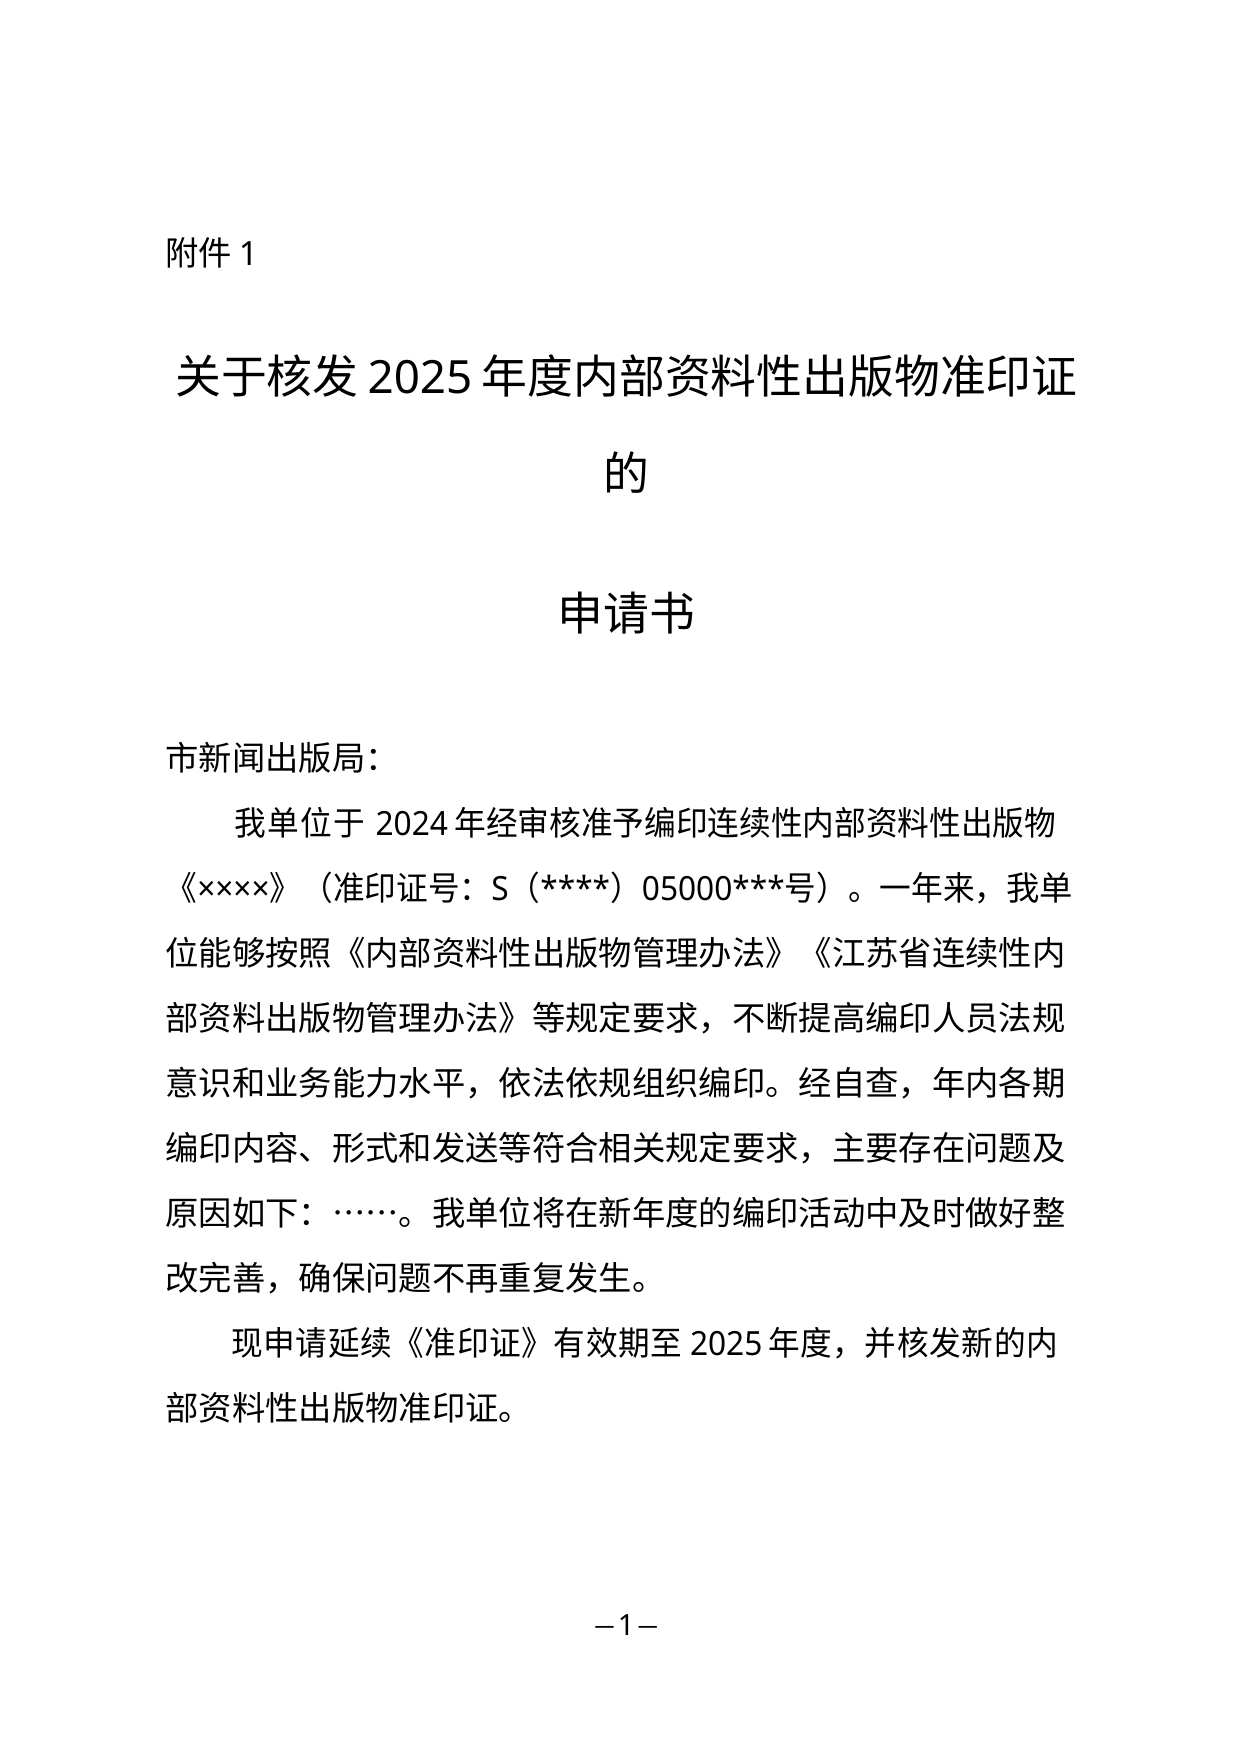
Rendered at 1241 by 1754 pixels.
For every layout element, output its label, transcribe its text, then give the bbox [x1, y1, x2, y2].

text 附件1 [165, 218, 1087, 283]
text 申请书 [165, 561, 1087, 659]
text 市新闻出版局： [165, 724, 1087, 789]
text 我单位于 2024年经审核准予编印连续性内部资料性出版物《××××》（准印证号：S（****）05000***号）。一年来，我单位能够按照《内部资料性出版物管理办法》《江苏省连续性内部资料出版物管理办法》等规定要求，不断提高编印人员法规意识和业务能力水平，依法依规组织编印。经自查，年内各期编印内容、形式和发送等符合相关规定要求，主要存在问题及原因如下：……。我单位将在新年度的编印活动中及时做好整改完善，确保问题不再重复发生。 [165, 789, 1087, 1309]
text 关于核发2025年度内部资料性出版物准印证的 [165, 325, 1087, 520]
text 现申请延续《准印证》有效期至2025年度，并核发新的内部资料性出版物准印证。 [165, 1309, 1087, 1439]
